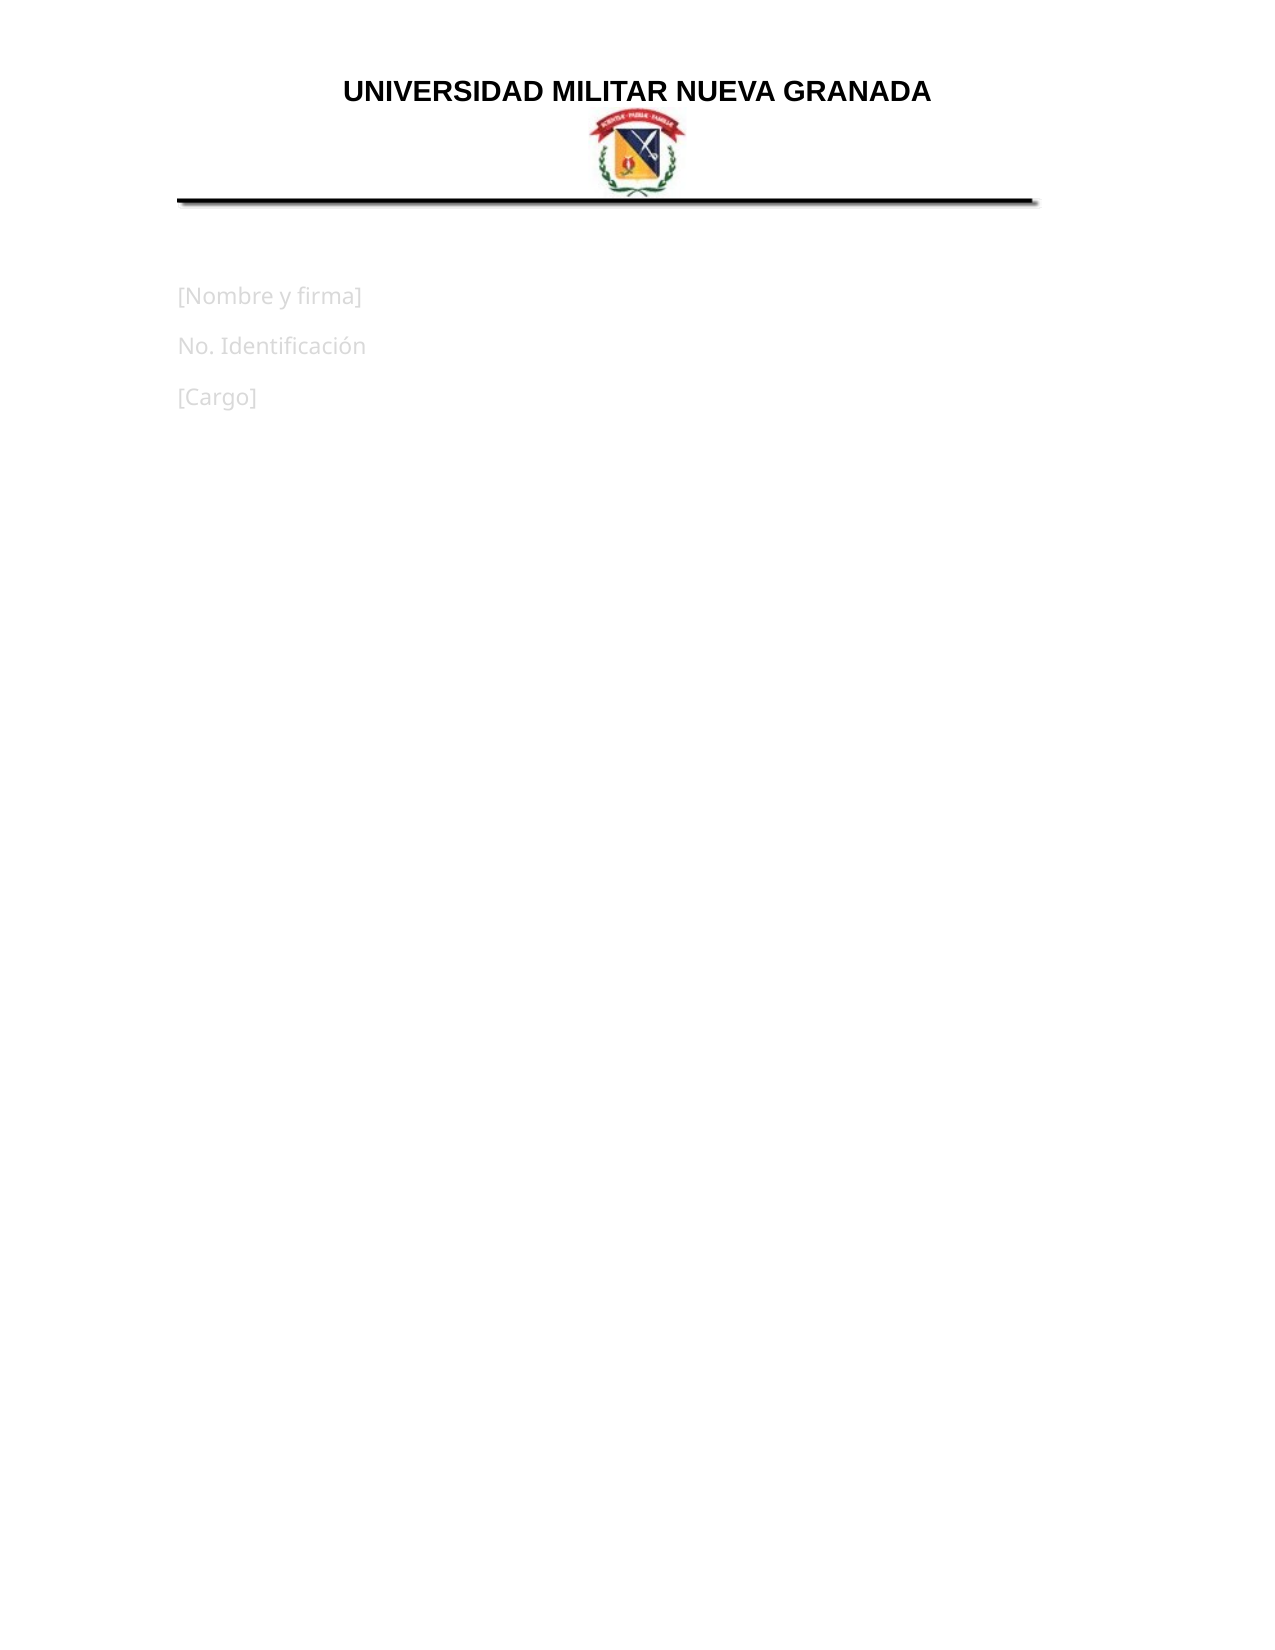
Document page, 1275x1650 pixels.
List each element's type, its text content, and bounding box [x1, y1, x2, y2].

text No. Identificación [177, 330, 1098, 361]
picture [177, 107, 1042, 212]
text [Nombre y firma] [177, 279, 1098, 311]
text [Cargo] [177, 380, 1098, 412]
